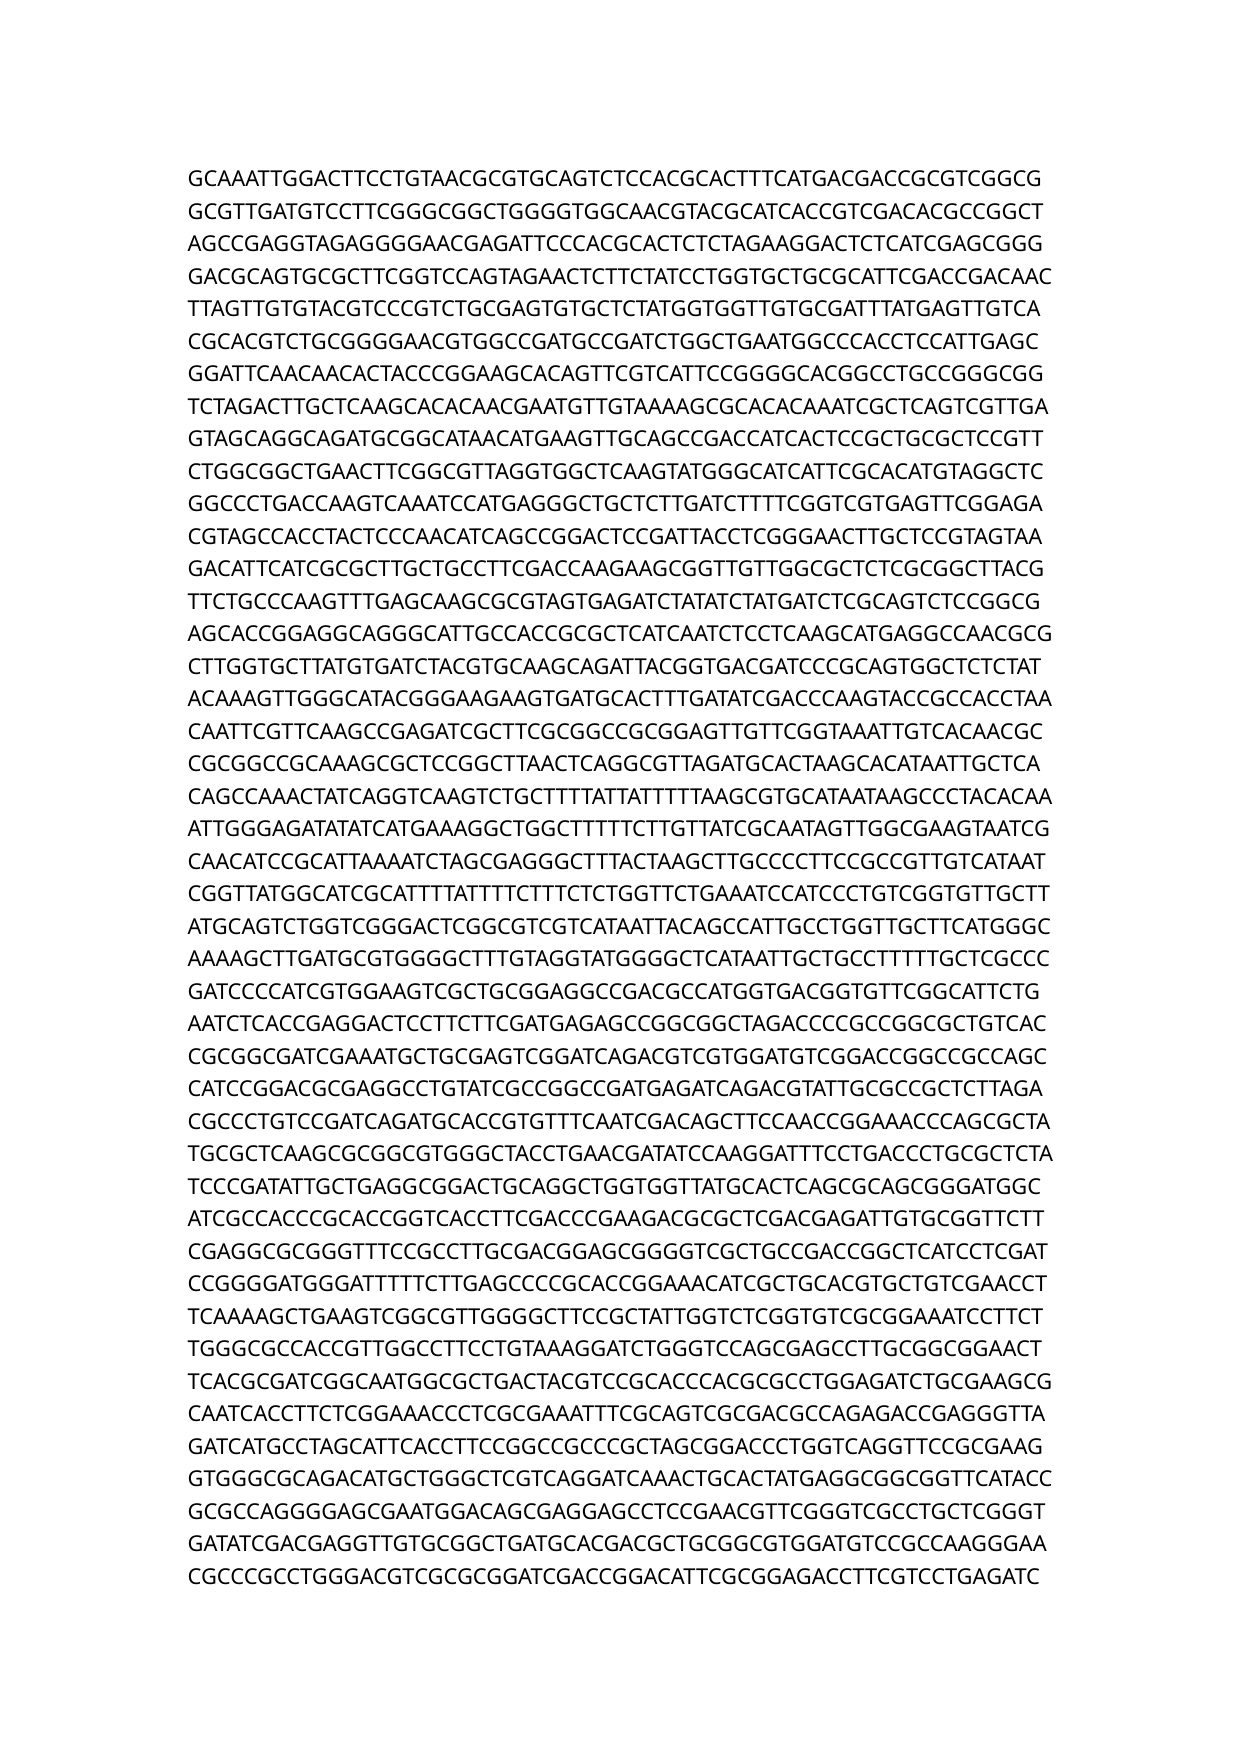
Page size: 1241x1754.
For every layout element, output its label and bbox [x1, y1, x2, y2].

text [187, 162, 1053, 1592]
